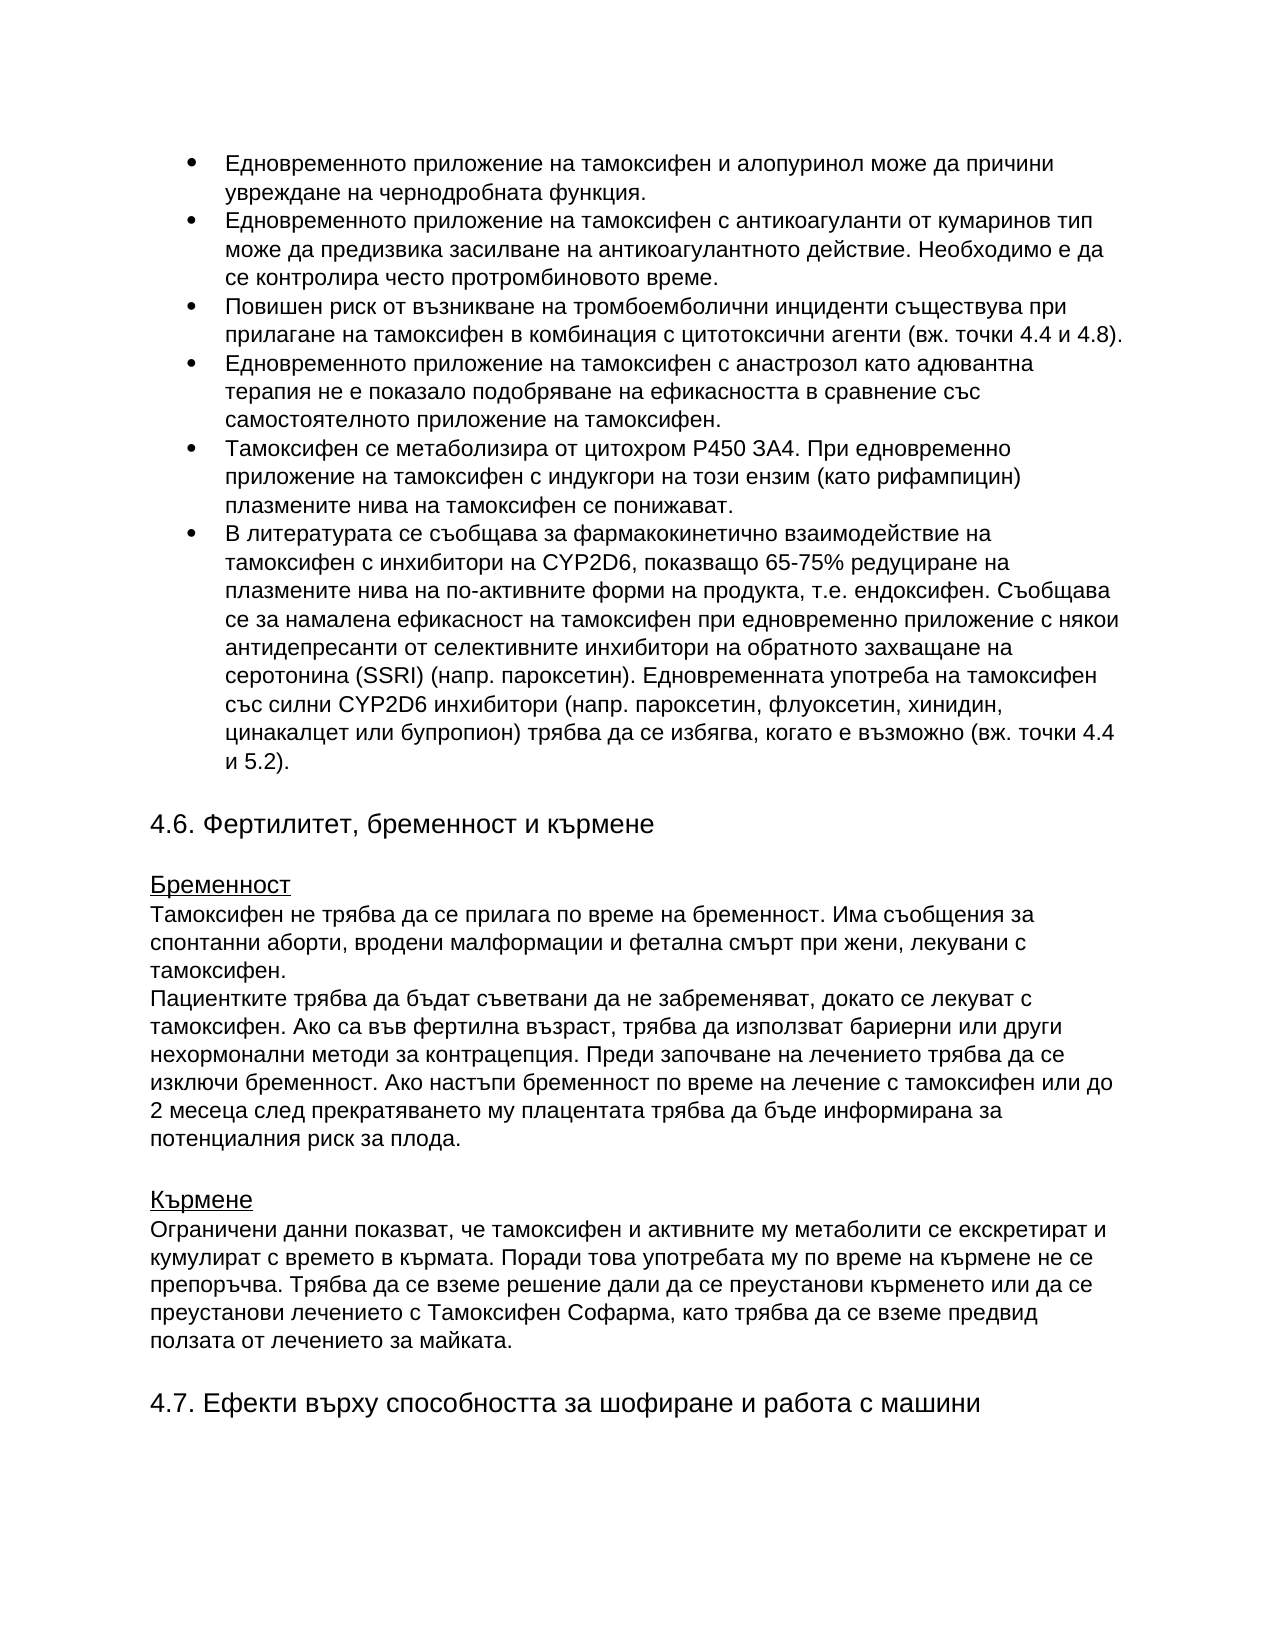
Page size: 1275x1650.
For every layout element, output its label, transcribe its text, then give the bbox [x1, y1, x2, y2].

subtitle Кърмене [150, 1184, 1125, 1213]
list Едновременното приложение на тамоксифен с анастрозол като адювантна терапия не е показало подобряване на ефикасността в сравнение със самостоятелното приложение на тамоксифен. [187, 349, 1125, 433]
subtitle Бременност [150, 870, 1125, 899]
list Едновременното приложение на тамоксифен с антикоагуланти от кумаринов тип може да предизвика засилване на антикоагулантното действие. Необходимо е да се контролира често протромбиновото време. [187, 207, 1125, 291]
text Ограничени данни показват, че тамоксифен и активните му метаболити се екскретират и кумулират с времето в кърмата. Поради това употребата му по време на кърмене не се препоръчва. Трябва да се вземе решение дали да се преустанови кърменето или да се преустанови лечението с Тамоксифен Софарма, като трябва да се вземе предвид ползата от лечението за майката. [150, 1216, 1125, 1354]
subtitle 4.7. Ефекти върху способността за шофиране и работа с машини [150, 1387, 1125, 1418]
list Едновременното приложение на тамоксифен и алопуринол може да причини увреждане на чернодробната функция. [187, 150, 1125, 205]
list В литературата се съобщава за фармакокинетично взаимодействие на тамоксифен с инхибитори на CYP2D6, показващо 65-75% редуциране на плазмените нива на по-активните форми на продукта, т.е. ендоксифен. Съобщава се за намалена ефикасност на тамоксифен при едновременно приложение с някои антидепресанти от селективните инхибитори на обратното захващане на серотонина (SSRI) (напр. пароксетин). Едновременната употреба на тамоксифен със силни CYP2D6 инхибитори (напр. пароксетин, флуоксетин, хинидин, цинакалцет или бупропион) трябва да се избягва, когато е възможно (вж. точки 4.4 и 5.2). [187, 520, 1125, 774]
list Повишен риск от възникване на тромбоемболични инциденти съществува при прилагане на тамоксифен в комбинация с цитотоксични агенти (вж. точки 4.4 и 4.8). [187, 293, 1125, 347]
text Пациентките трябва да бъдат съветвани да не забременяват, докато се лекуват с тамоксифен. Ако са във фертилна възраст, трябва да използват бариерни или други нехормонални методи за контрацепция. Преди започване на лечението трябва да се изключи бременност. Ако настъпи бременност по време на лечение с тамоксифен или до 2 месеца след прекратяването му плацентата трябва да бъде информирана за потенциалния риск за плода. [150, 985, 1125, 1151]
list Тамоксифен се метаболизира от цитохром Р450 ЗА4. При едновременно приложение на тамоксифен с индукгори на този ензим (като рифампицин) плазмените нива на тамоксифен се понижават. [187, 435, 1125, 518]
subtitle 4.6. Фертилитет, бременност и кърмене [150, 808, 1125, 839]
text Тамоксифен не трябва да се прилага по време на бременност. Има съобщения за спонтанни аборти, вродени малформации и фетална смърт при жени, лекувани с тамоксифен. [150, 901, 1125, 983]
